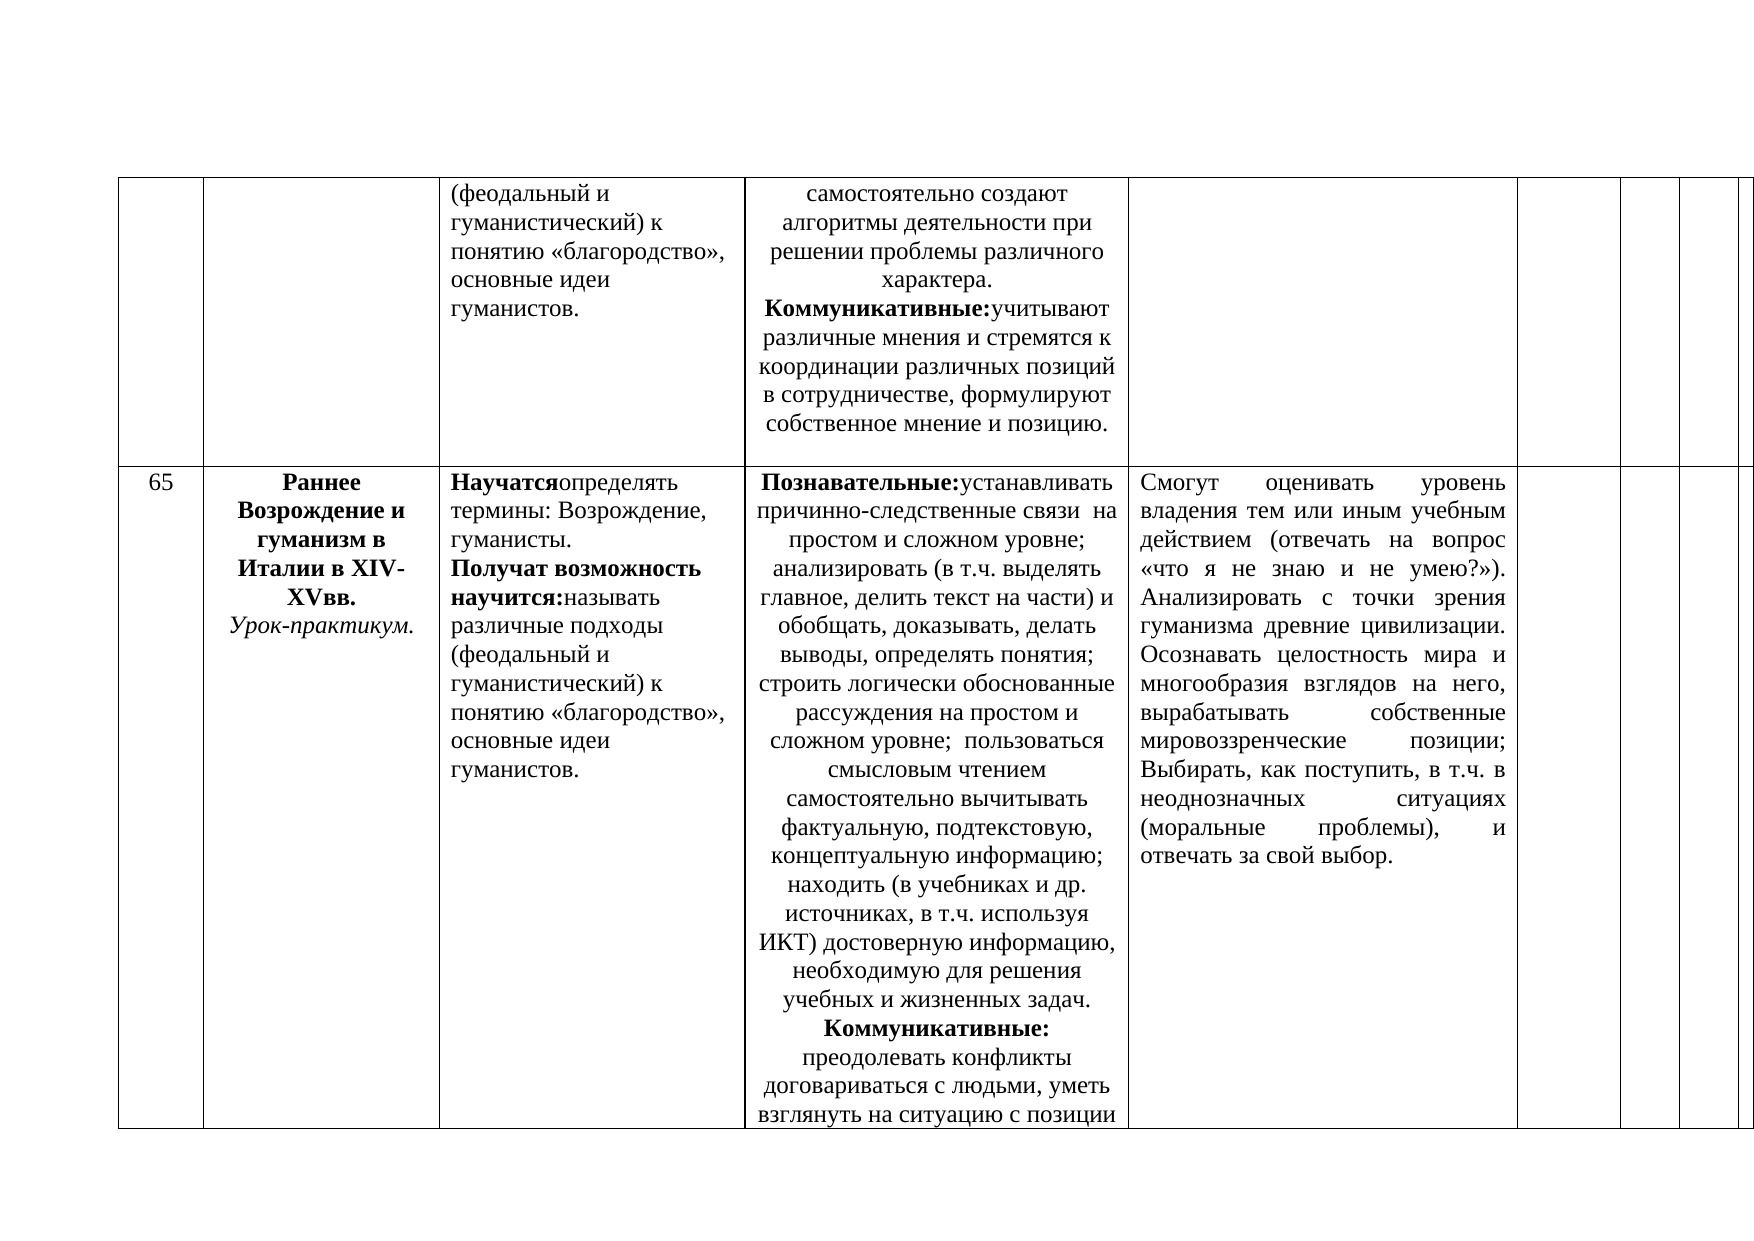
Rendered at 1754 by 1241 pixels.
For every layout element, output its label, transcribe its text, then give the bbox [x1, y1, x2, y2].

table_cell 64 [119, 178, 203, 466]
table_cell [746, 178, 1128, 466]
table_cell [204, 178, 439, 466]
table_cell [746, 467, 1128, 1128]
table_cell [1621, 178, 1679, 466]
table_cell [1129, 467, 1517, 1128]
table_cell 65 [119, 467, 203, 1128]
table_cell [440, 467, 744, 1128]
table_cell [1518, 178, 1620, 466]
table_cell [1739, 467, 1753, 1128]
table_cell [1680, 178, 1738, 466]
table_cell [204, 467, 439, 1128]
table_cell [1518, 467, 1620, 1128]
table_cell [1739, 178, 1753, 466]
table_cell [1680, 467, 1738, 1128]
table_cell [1129, 178, 1517, 466]
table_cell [440, 178, 744, 466]
table_cell [1621, 467, 1679, 1128]
